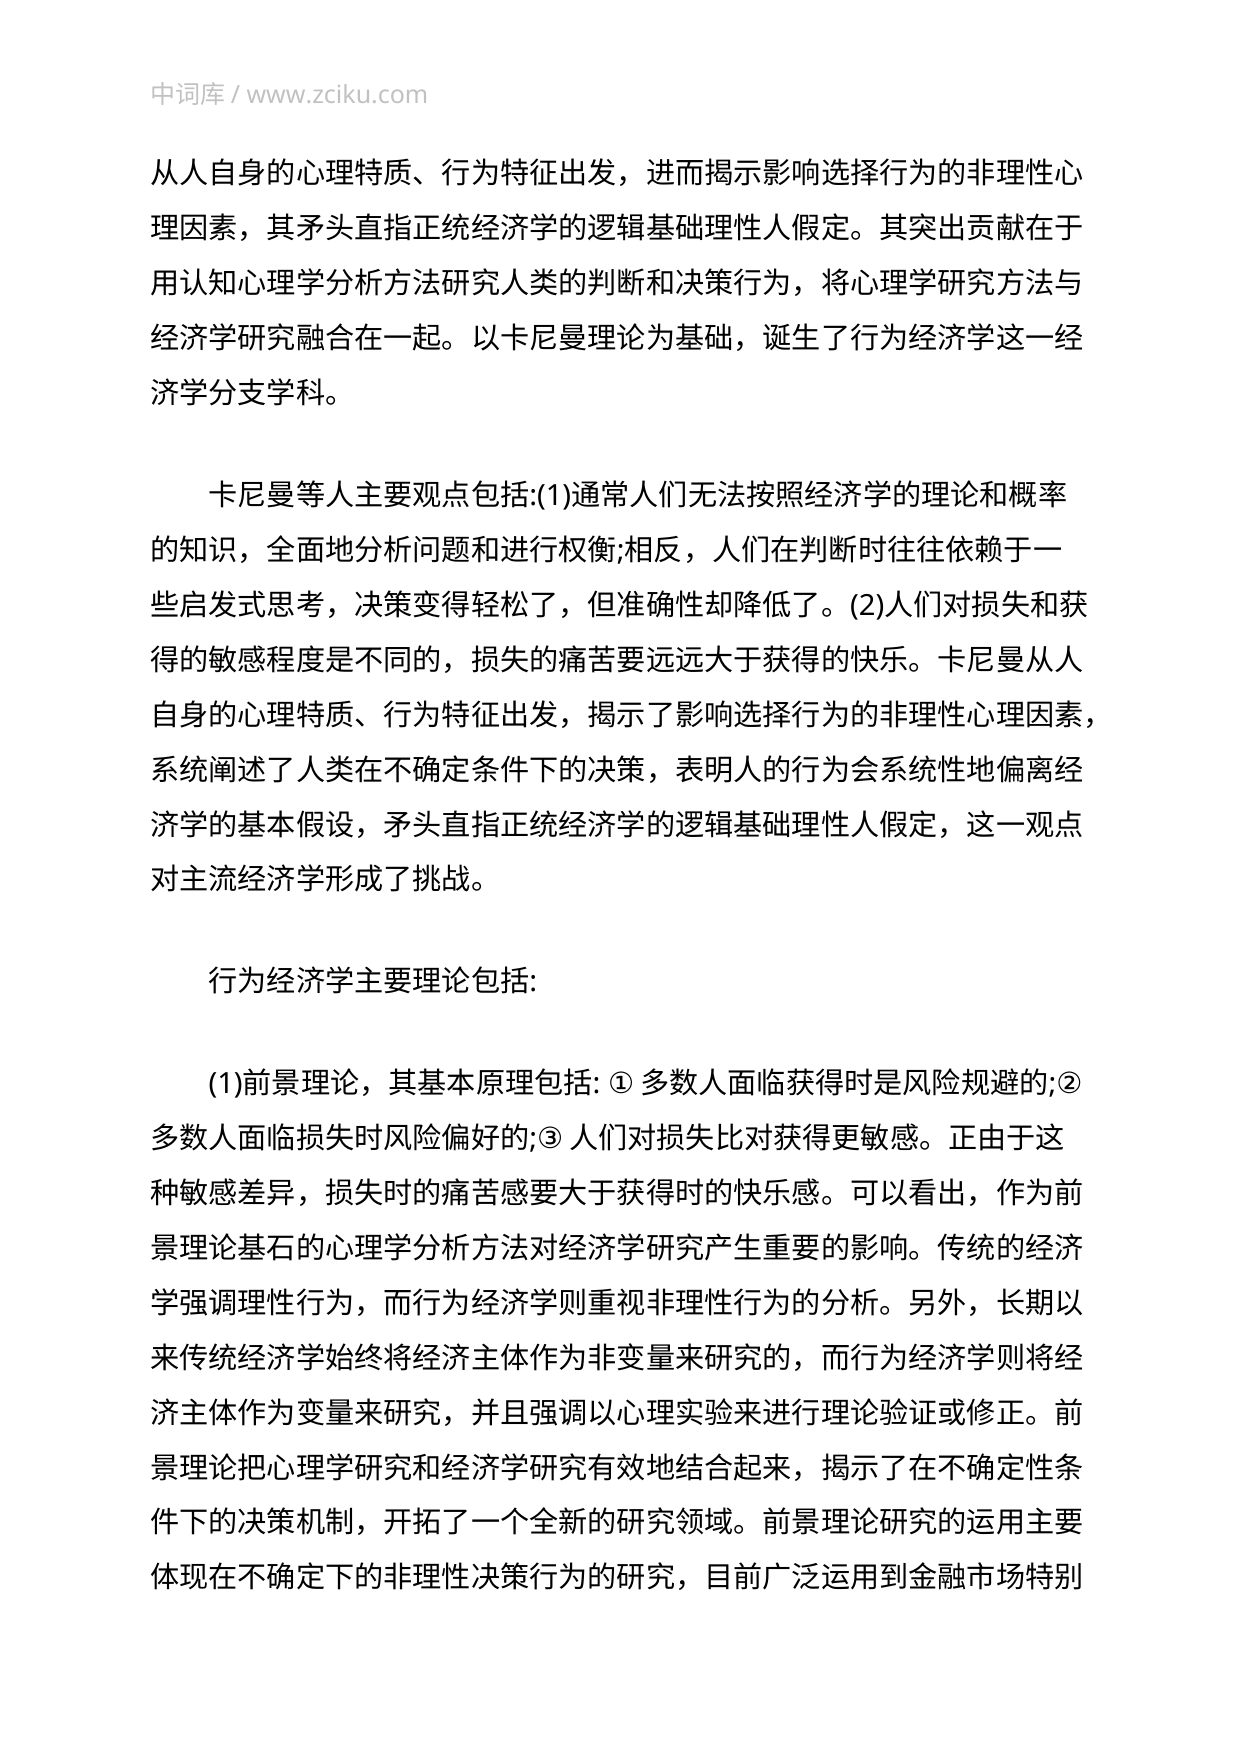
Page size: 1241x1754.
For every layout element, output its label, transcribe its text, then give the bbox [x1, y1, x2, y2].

text 卡尼曼等人主要观点包括:(1)通常人们无法按照经济学的理论和概率的知识，全面地分析问题和进行权衡;相反，人们在判断时往往依赖于一些启发式思考，决策变得轻松了，但准确性却降低了。(2)人们对损失和获得的敏感程度是不同的，损失的痛苦要远远大于获得的快乐。卡尼曼从人自身的心理特质、行为特征出发，揭示了影响选择行为的非理性心理因素，系统阐述了人类在不确定条件下的决策，表明人的行为会系统性地偏离经济学的基本假设，矛头直指正统经济学的逻辑基础理性人假定，这一观点对主流经济学形成了挑战。 [150, 471, 1090, 898]
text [150, 150, 1090, 412]
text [150, 1060, 1090, 1596]
text 行为经济学主要理论包括: [150, 958, 1090, 1000]
